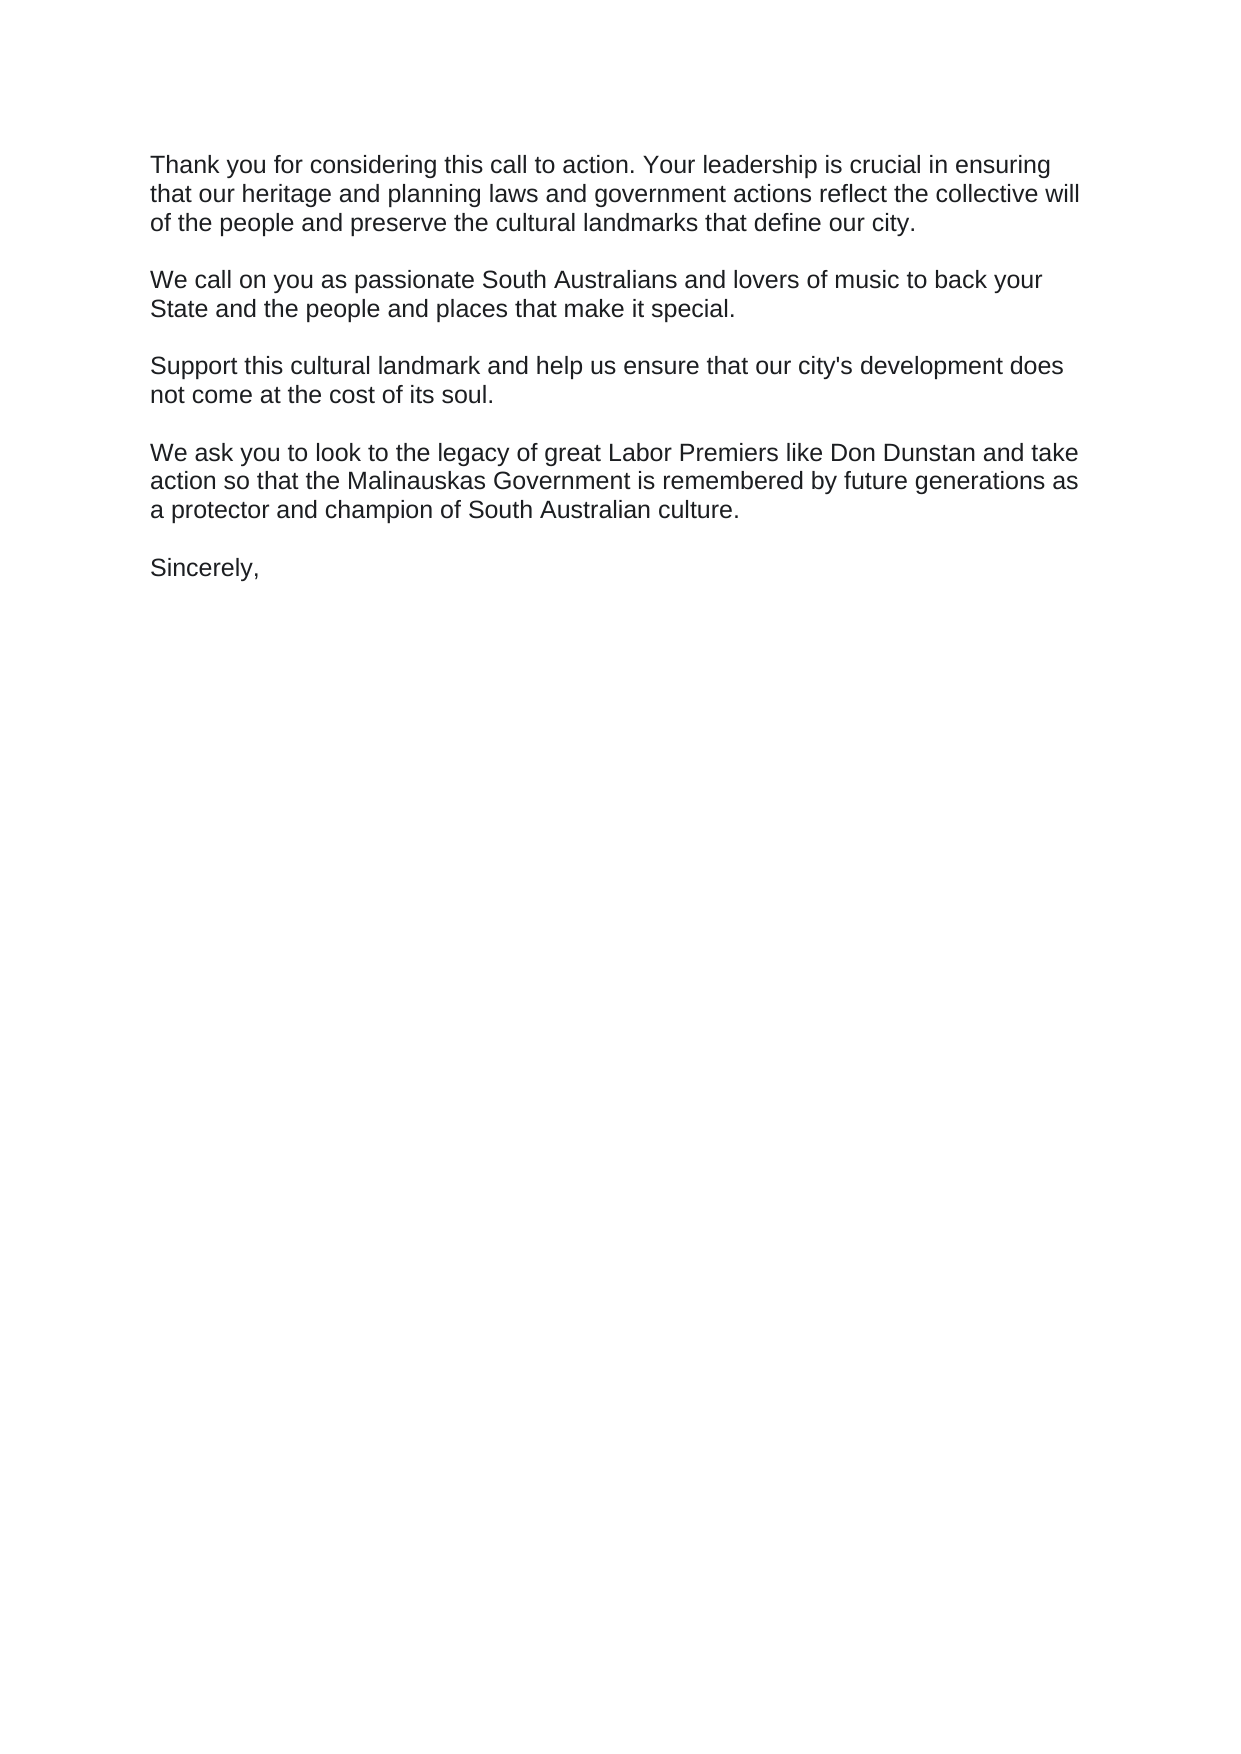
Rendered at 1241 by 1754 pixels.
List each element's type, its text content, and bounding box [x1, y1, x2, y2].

text We call on you as passionate South Australians and lovers of music to back your State and the people and places that make it special. [150, 265, 1090, 322]
text We ask you to look to the legacy of great Labor Premiers like Don Dunstan and take action so that the Malinauskas Government is remembered by future generations as a protector and champion of South Australian culture. [150, 437, 1090, 524]
text Thank you for considering this call to action. Your leadership is crucial in ensuring that our heritage and planning laws and government actions reflect the collective will of the people and preserve the cultural landmarks that define our city. [150, 150, 1090, 236]
text Sincerely, [150, 552, 1090, 581]
text Support this cultural landmark and help us ensure that our city's development does not come at the cost of its soul. [150, 351, 1090, 409]
